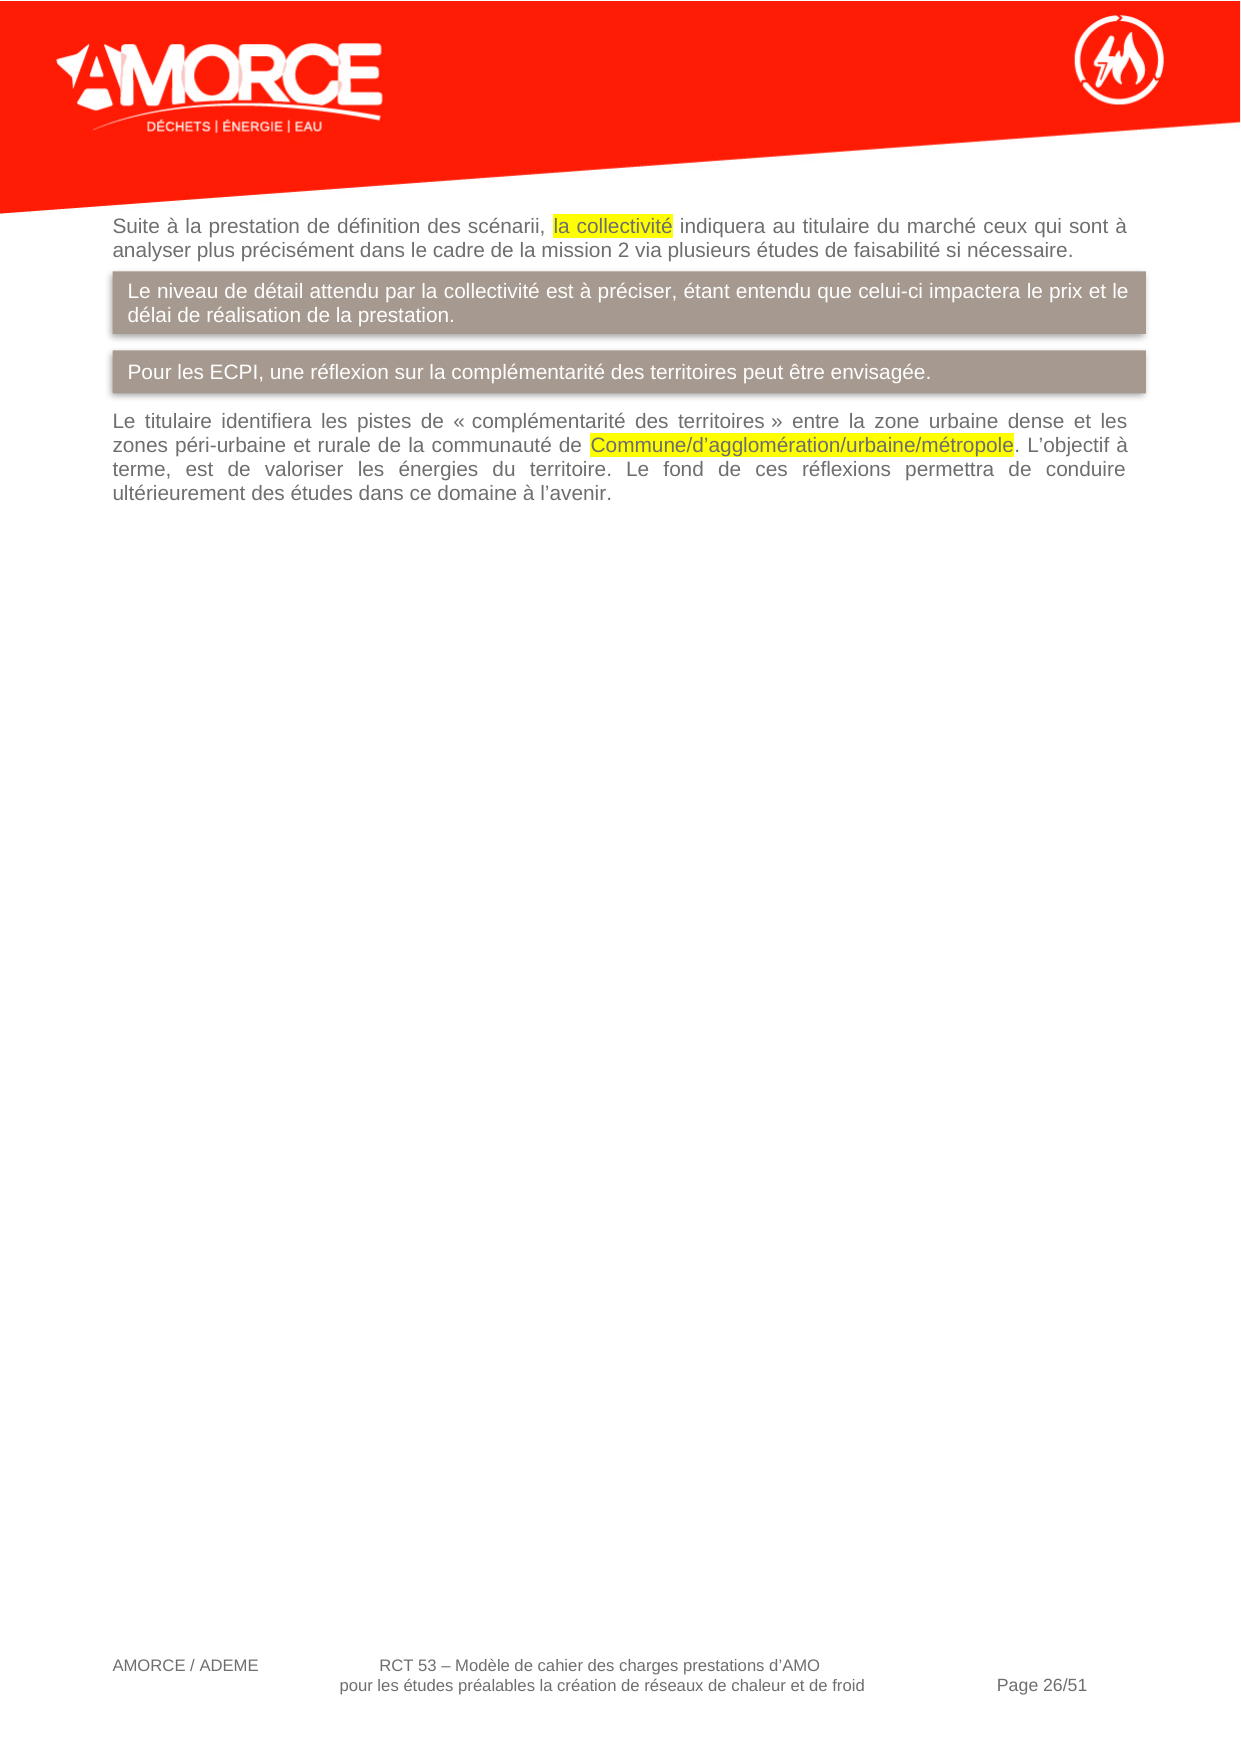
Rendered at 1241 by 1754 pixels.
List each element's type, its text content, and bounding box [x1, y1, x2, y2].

picture [0, 1, 1241, 214]
text Suite à la prestation de définition des scénarii, la collectivité indiquera au titulaire du marché ceux qui sont à analyser plus précisément dans le cadre de la mission 2 via plusieurs études de faisabilité si nécessaire. [112, 83, 1128, 262]
text Le titulaire identifiera les pistes de « complémentarité des territoires » entre la zone urbaine dense et les zones péri-urbaine et rurale de la communauté de Commune/d’agglomération/urbaine/métropole. L’objectif à terme, est de valoriser les énergies du territoire. Le fond de ces réflexions permettra de conduire ultérieurement des études dans ce domaine à l’avenir. [112, 409, 1128, 505]
